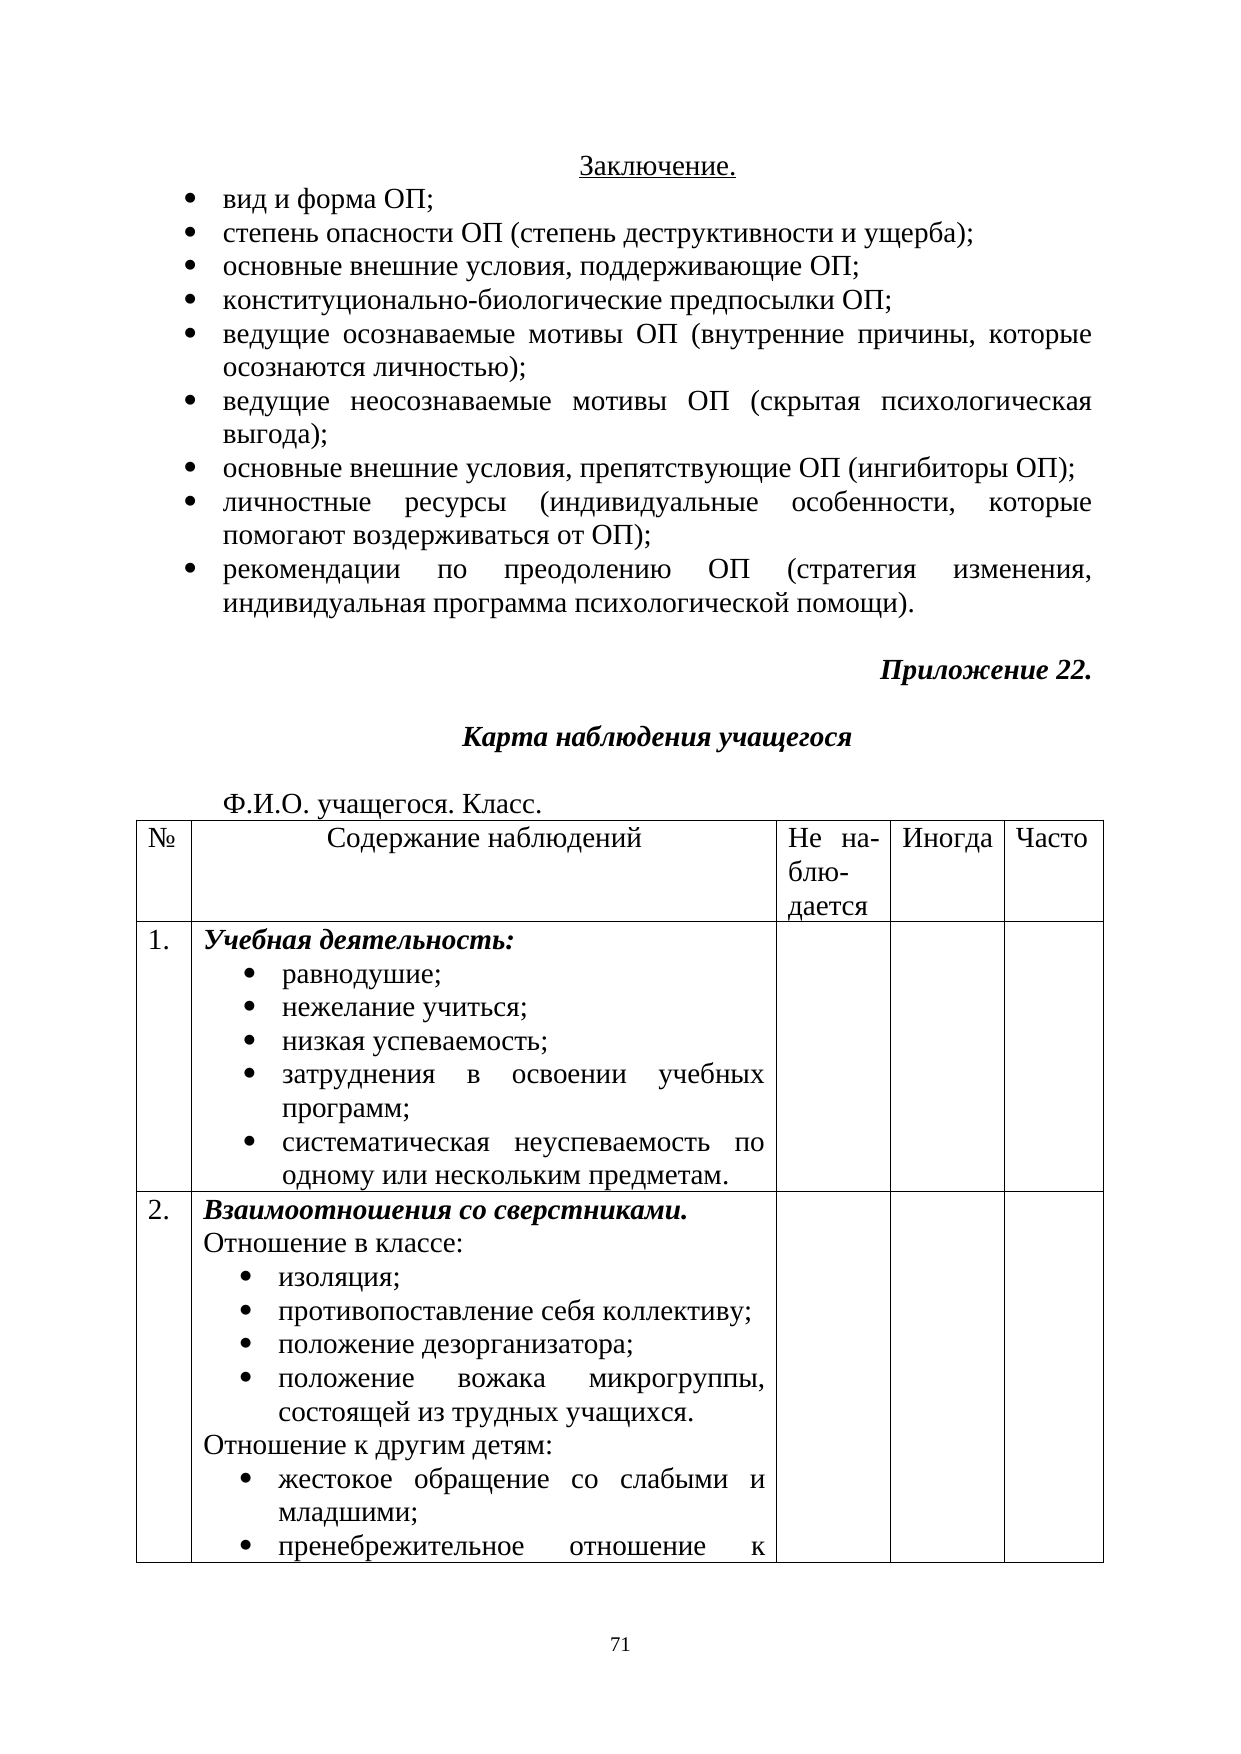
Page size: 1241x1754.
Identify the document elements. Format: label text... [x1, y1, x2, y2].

list ведущие осознаваемые мотивы ОП (внутренние причины, которые осознаются личностью); [185, 316, 1092, 383]
table_header Иногда [891, 821, 1004, 921]
table_header Не наблюдается [777, 821, 890, 921]
list конституционально-биологические предпосылки ОП; [185, 282, 1092, 316]
text Ф.И.О. учащегося. Класс. [223, 786, 1092, 819]
list личностные ресурсы (индивидуальные особенности, которые помогают воздерживаться от ОП); [185, 484, 1092, 551]
table_cell 1. [137, 922, 191, 1191]
table_cell [1005, 1192, 1103, 1562]
table_cell 2. [137, 1192, 191, 1562]
table_cell [777, 922, 890, 1191]
list вид и форма ОП; [185, 181, 1092, 215]
table_header Содержание наблюдений [192, 821, 776, 921]
table_cell [1005, 922, 1103, 1191]
list степень опасности ОП (степень деструктивности и ущерба); [185, 215, 1092, 248]
table_cell [891, 1192, 1004, 1562]
list основные внешние условия, поддерживающие ОП; [185, 248, 1092, 282]
table_cell [891, 922, 1004, 1191]
table_cell [777, 1192, 890, 1562]
list Приложение 22. [223, 652, 1092, 685]
table_header Часто [1005, 821, 1103, 921]
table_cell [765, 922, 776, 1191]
table_header № [137, 821, 191, 921]
text Заключение. [148, 148, 1092, 181]
text Карта наблюдения учащегося [148, 719, 1092, 752]
list основные внешние условия, препятствующие ОП (ингибиторы ОП); [185, 450, 1092, 484]
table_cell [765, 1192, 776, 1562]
list рекомендации по преодолению ОП (стратегия изменения, индивидуальная программа психологической помощи). [185, 551, 1092, 618]
list ведущие неосознаваемые мотивы ОП (скрытая психологическая выгода); [185, 383, 1092, 450]
table_cell Учебная деятельность: равнодушие; нежелание учиться; низкая успеваемость; затруднения в освоении учебных программ; систематическая неуспеваемость по одному или нескольким предметам. [192, 922, 244, 1191]
